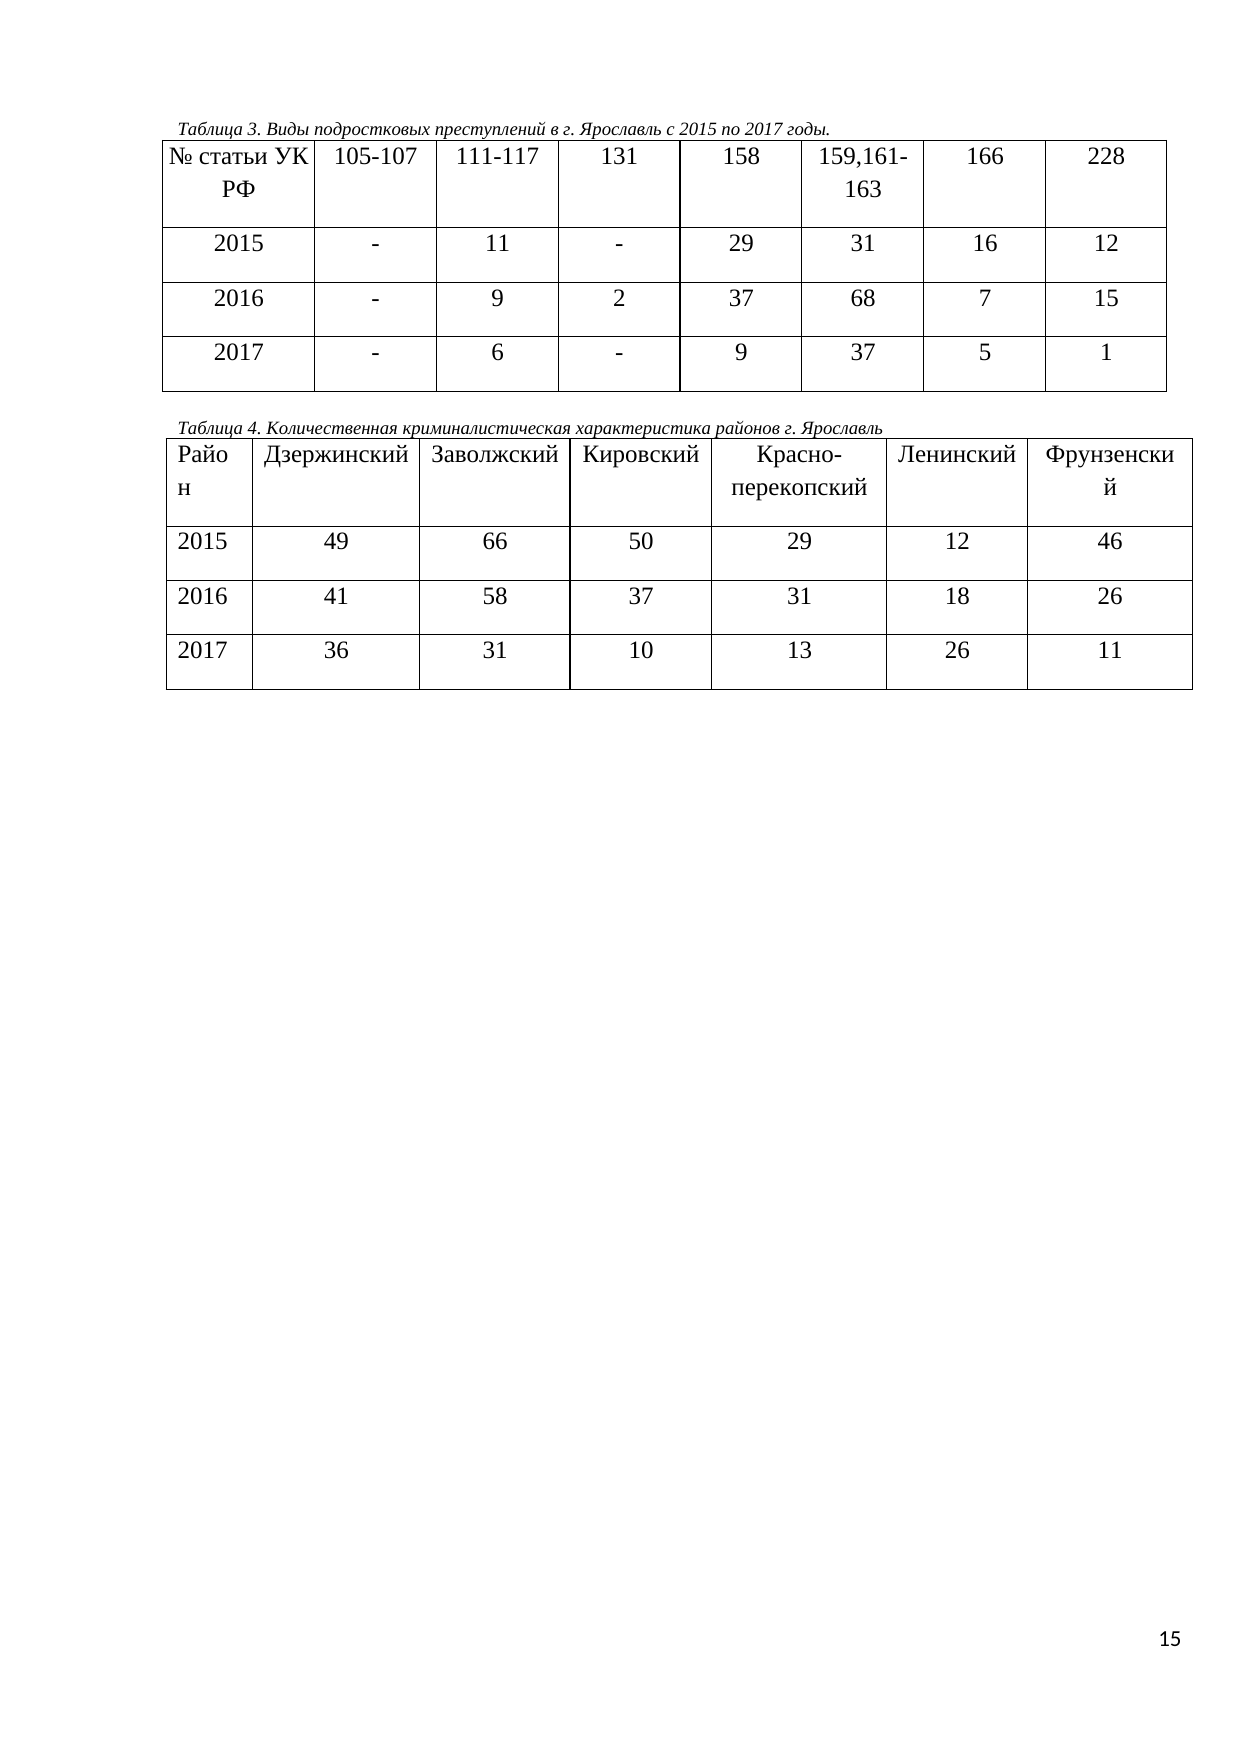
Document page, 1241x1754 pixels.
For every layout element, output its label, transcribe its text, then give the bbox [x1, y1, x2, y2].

table_header 158 [681, 141, 801, 227]
table_cell 2017 [167, 635, 252, 689]
table_cell 6 [437, 337, 558, 391]
table_header № статьи УК РФ [163, 141, 314, 227]
table_cell 18 [887, 581, 1027, 634]
table_cell - [315, 283, 436, 336]
table_cell 66 [420, 527, 569, 580]
table_cell 36 [253, 635, 419, 689]
table_cell 29 [712, 527, 886, 580]
table_cell 11 [437, 228, 558, 282]
table_cell 15 [1046, 283, 1166, 336]
table_cell 37 [571, 581, 711, 634]
table_header 159,161-163 [802, 141, 923, 227]
table_cell 2016 [163, 283, 314, 336]
table_cell 11 [1028, 635, 1192, 689]
table_cell 58 [420, 581, 569, 634]
table_cell - [559, 228, 679, 282]
table_header Заволжский [420, 439, 569, 526]
table_cell 16 [924, 228, 1045, 282]
table_cell 12 [1046, 228, 1166, 282]
table_header Район [167, 439, 252, 526]
table_cell 37 [802, 337, 923, 391]
table_header 228 [1046, 141, 1166, 227]
table_cell - [315, 228, 436, 282]
table_header 105-107 [315, 141, 436, 227]
table_cell 9 [437, 283, 558, 336]
table_cell 2017 [163, 337, 314, 391]
text Таблица 3. Виды подростковых преступлений в г. Ярославль с 2015 по 2017 годы. [177, 118, 1181, 140]
table_header Фрунзенский [1028, 439, 1192, 526]
table_cell 1 [1046, 337, 1166, 391]
table_cell 9 [681, 337, 801, 391]
table_cell 26 [887, 635, 1027, 689]
table_cell 26 [1028, 581, 1192, 634]
table_cell 2015 [163, 228, 314, 282]
table_cell 50 [571, 527, 711, 580]
table_cell 29 [681, 228, 801, 282]
table_header Красно-перекопский [712, 439, 886, 526]
table_header Кировский [571, 439, 711, 526]
table_header 111-117 [437, 141, 558, 227]
table_cell 10 [571, 635, 711, 689]
table_cell 41 [253, 581, 419, 634]
table_header Дзержинский [253, 439, 419, 526]
text Таблица 4. Количественная криминалистическая характеристика районов г. Ярославль [177, 417, 1181, 438]
table_header 166 [924, 141, 1045, 227]
table_cell 13 [712, 635, 886, 689]
table_cell 2016 [167, 581, 252, 634]
table_cell 68 [802, 283, 923, 336]
table_cell - [559, 337, 679, 391]
table_cell 12 [887, 527, 1027, 580]
table_cell 5 [924, 337, 1045, 391]
table_cell 7 [924, 283, 1045, 336]
table_cell 2015 [167, 527, 252, 580]
table_header Ленинский [887, 439, 1027, 526]
table_cell 46 [1028, 527, 1192, 580]
table_cell 31 [712, 581, 886, 634]
table_cell - [315, 337, 436, 391]
table_header 131 [559, 141, 679, 227]
table_cell 49 [253, 527, 419, 580]
table_cell 31 [420, 635, 569, 689]
table_cell 2 [559, 283, 679, 336]
table_cell 37 [681, 283, 801, 336]
table_cell 31 [802, 228, 923, 282]
